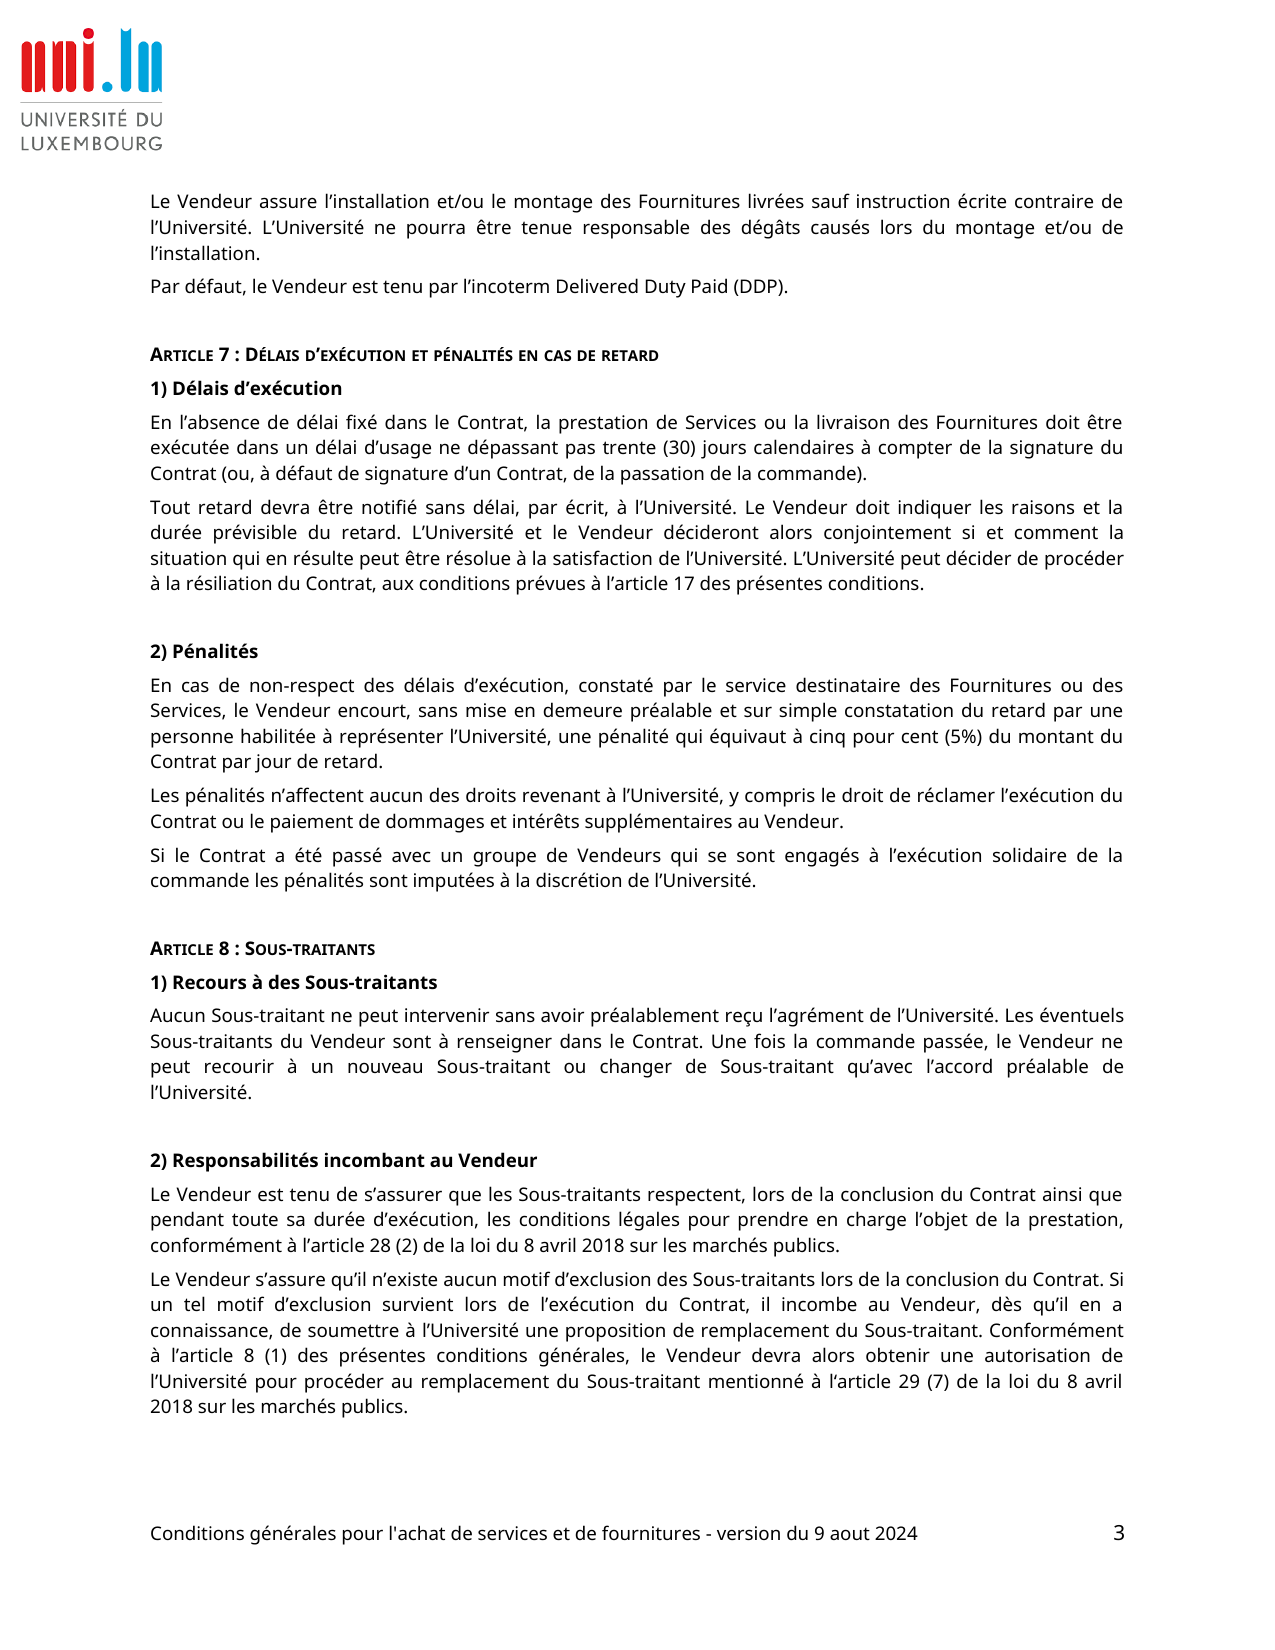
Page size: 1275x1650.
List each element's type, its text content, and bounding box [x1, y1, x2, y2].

subtitle Article 8 : Sous-traitants [150, 935, 1125, 961]
text Si le Contrat a été passé avec un groupe de Vendeurs qui se sont engagés à l’exécution solidaire de la commande les pénalités sont imputées à la discrétion de l’Université. [150, 842, 1125, 893]
text 2) Pénalités [150, 638, 1125, 664]
text 1) Délais d’exécution [150, 375, 1125, 401]
text Par défaut, le Vendeur est tenu par l’incoterm Delivered Duty Paid (DDP). [150, 274, 1125, 299]
text En cas de non-respect des délais d’exécution, constaté par le service destinataire des Fournitures ou des Services, le Vendeur encourt, sans mise en demeure préalable et sur simple constatation du retard par une personne habilitée à représenter l’Université, une pénalité qui équivaut à cinq pour cent (5%) du montant du Contrat par jour de retard. [150, 672, 1125, 774]
picture [20, 27, 163, 151]
text Aucun Sous-traitant ne peut intervenir sans avoir préalablement reçu l’agrément de l’Université. Les éventuels Sous-traitants du Vendeur sont à renseigner dans le Contrat. Une fois la commande passée, le Vendeur ne peut recourir à un nouveau Sous-traitant ou changer de Sous-traitant qu’avec l’accord préalable de l’Université. [150, 1003, 1125, 1105]
text Tout retard devra être notifié sans délai, par écrit, à l’Université. Le Vendeur doit indiquer les raisons et la durée prévisible du retard. L’Université et le Vendeur décideront alors conjointement si et comment la situation qui en résulte peut être résolue à la satisfaction de l’Université. L’Université peut décider de procéder à la résiliation du Contrat, aux conditions prévues à l’article 17 des présentes conditions. [150, 494, 1125, 596]
subtitle Article 7 : Délais d’exécution et pénalités en cas de retard [150, 341, 1125, 367]
text En l’absence de délai fixé dans le Contrat, la prestation de Services ou la livraison des Fournitures doit être exécutée dans un délai d’usage ne dépassant pas trente (30) jours calendaires à compter de la signature du Contrat (ou, à défaut de signature d’un Contrat, de la passation de la commande). [150, 409, 1125, 486]
text Le Vendeur s’assure qu’il n’existe aucun motif d’exclusion des Sous-traitants lors de la conclusion du Contrat. Si un tel motif d’exclusion survient lors de l’exécution du Contrat, il incombe au Vendeur, dès qu’il en a connaissance, de soumettre à l’Université une proposition de remplacement du Sous-traitant. Conformément à l’article 8 (1) des présentes conditions générales, le Vendeur devra alors obtenir une autorisation de l’Université pour procéder au remplacement du Sous-traitant mentionné à l‘article 29 (7) de la loi du 8 avril 2018 sur les marchés publics. [150, 1266, 1125, 1419]
text 2) Responsabilités incombant au Vendeur [150, 1147, 1125, 1173]
text 1) Recours à des Sous-traitants [150, 969, 1125, 994]
text Les pénalités n’affectent aucun des droits revenant à l’Université, y compris le droit de réclamer l’exécution du Contrat ou le paiement de dommages et intérêts supplémentaires au Vendeur. [150, 782, 1125, 833]
text Le Vendeur est tenu de s’assurer que les Sous-traitants respectent, lors de la conclusion du Contrat ainsi que pendant toute sa durée d’exécution, les conditions légales pour prendre en charge l’objet de la prestation, conformément à l’article 28 (2) de la loi du 8 avril 2018 sur les marchés publics. [150, 1181, 1125, 1257]
text Le Vendeur assure l’installation et/ou le montage des Fournitures livrées sauf instruction écrite contraire de l’Université. L’Université ne pourra être tenue responsable des dégâts causés lors du montage et/ou de l’installation. [150, 189, 1125, 265]
